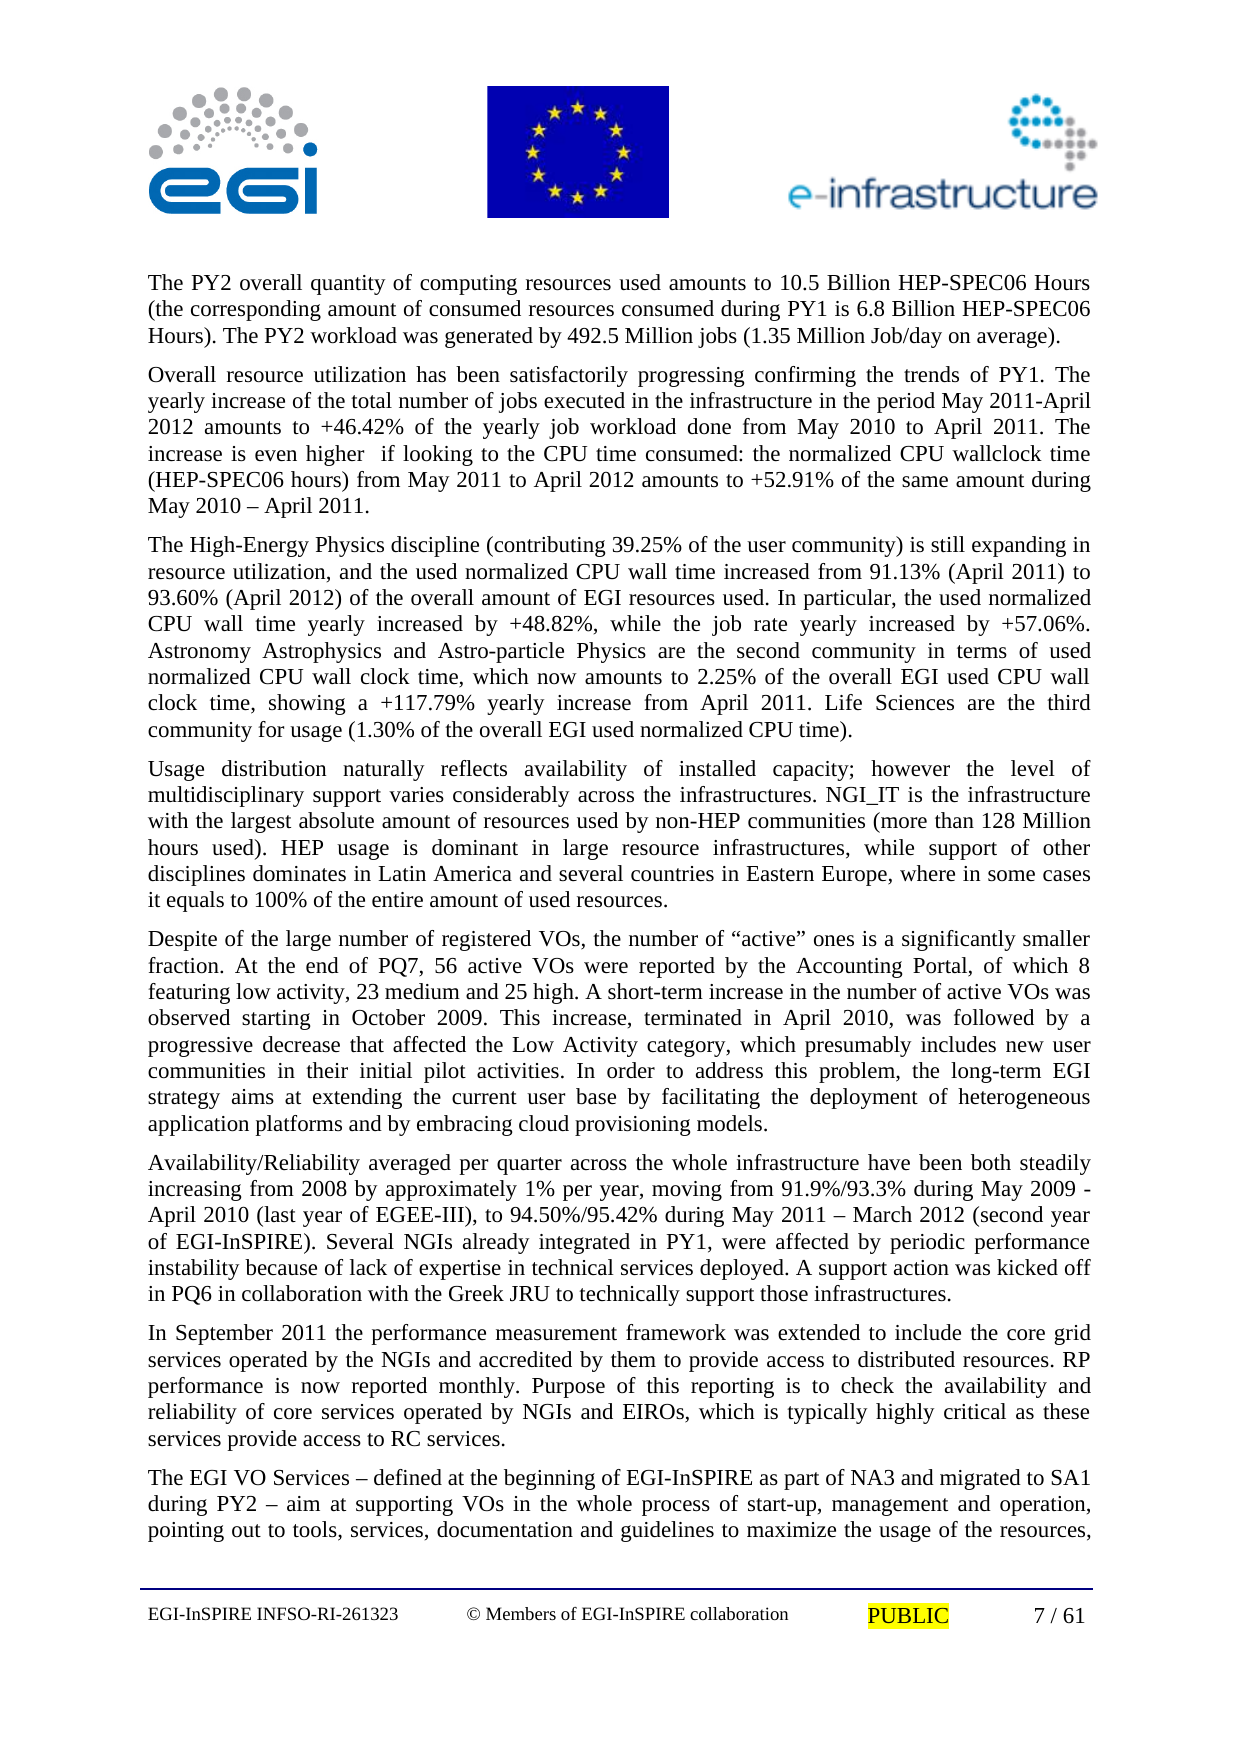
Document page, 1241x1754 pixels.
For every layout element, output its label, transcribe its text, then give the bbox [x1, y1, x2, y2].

picture [487, 86, 669, 218]
text Usage distribution naturally reflects availability of installed capacity; however the level of multidisciplinary support varies considerably across the infrastructures. NGI_IT is the infrastructure with the largest absolute amount of resources used by non-HEP communities (more than 128 Million hours used). HEP usage is dominant in large resource infrastructures, while support of other disciplines dominates in Latin America and several countries in Eastern Europe, where in some cases it equals to 100% of the entire amount of used resources. [148, 755, 1092, 913]
picture [781, 86, 1106, 218]
text In September 2011 the performance measurement framework was extended to include the core grid services operated by the NGIs and accredited by them to provide access to distributed resources. RP performance is now reported monthly. Purpose of this reporting is to check the availability and reliability of core services operated by NGIs and EIROs, which is typically highly critical as these services provide access to RC services. [148, 1319, 1092, 1451]
picture [147, 86, 319, 216]
text Availability/Reliability averaged per quarter across the whole infrastructure have been both steadily increasing from 2008 by approximately 1% per year, moving from 91.9%/93.3% during May 2009 - April 2010 (last year of EGEE-III), to 94.50%/95.42% during May 2011 – March 2012 (second year of EGI-InSPIRE). Several NGIs already integrated in PY1, were affected by periodic performance instability because of lack of expertise in technical services deployed. A support action was kicked off in PQ6 in collaboration with the Greek JRU to technically support those infrastructures. [148, 1149, 1092, 1307]
text Overall resource utilization has been satisfactorily progressing confirming the trends of PY1. The yearly increase of the total number of jobs executed in the infrastructure in the period May 2011-April 2012 amounts to +46.42% of the yearly job workload done from May 2010 to April 2011. The increase is even higher if looking to the CPU time consumed: the normalized CPU wallclock time (HEP-SPEC06 hours) from May 2011 to April 2012 amounts to +52.91% of the same amount during May 2010 – April 2011. [148, 361, 1092, 519]
text The PY2 overall quantity of computing resources used amounts to 10.5 Billion HEP-SPEC06 Hours (the corresponding amount of consumed resources consumed during PY1 is 6.8 Billion HEP-SPEC06 Hours). The PY2 workload was generated by 492.5 Million jobs (1.35 Million Job/day on average). [148, 269, 1092, 348]
text Despite of the large number of registered VOs, the number of “active” ones is a significantly smaller fraction. At the end of PQ7, 56 active VOs were reported by the Accounting Portal, of which 8 featuring low activity, 23 medium and 25 high. A short-term increase in the number of active VOs was observed starting in October 2009. This increase, terminated in April 2010, was followed by a progressive decrease that affected the Low Activity category, which presumably includes new user communities in their initial pilot activities. In order to address this problem, the long-term EGI strategy aims at extending the current user base by facilitating the deployment of heterogeneous application platforms and by embracing cloud provisioning models. [148, 925, 1092, 1136]
text The High-Energy Physics discipline (contributing 39.25% of the user community) is still expanding in resource utilization, and the used normalized CPU wall time increased from 91.13% (April 2011) to 93.60% (April 2012) of the overall amount of EGI resources used. In particular, the used normalized CPU wall time yearly increased by +48.82%, while the job rate yearly increased by +57.06%. Astronomy Astrophysics and Astro-particle Physics are the second community in terms of used normalized CPU wall clock time, which now amounts to 2.25% of the overall EGI used CPU wall clock time, showing a +117.79% yearly increase from April 2011. Life Sciences are the third community for usage (1.30% of the overall EGI used normalized CPU time). [148, 531, 1092, 742]
